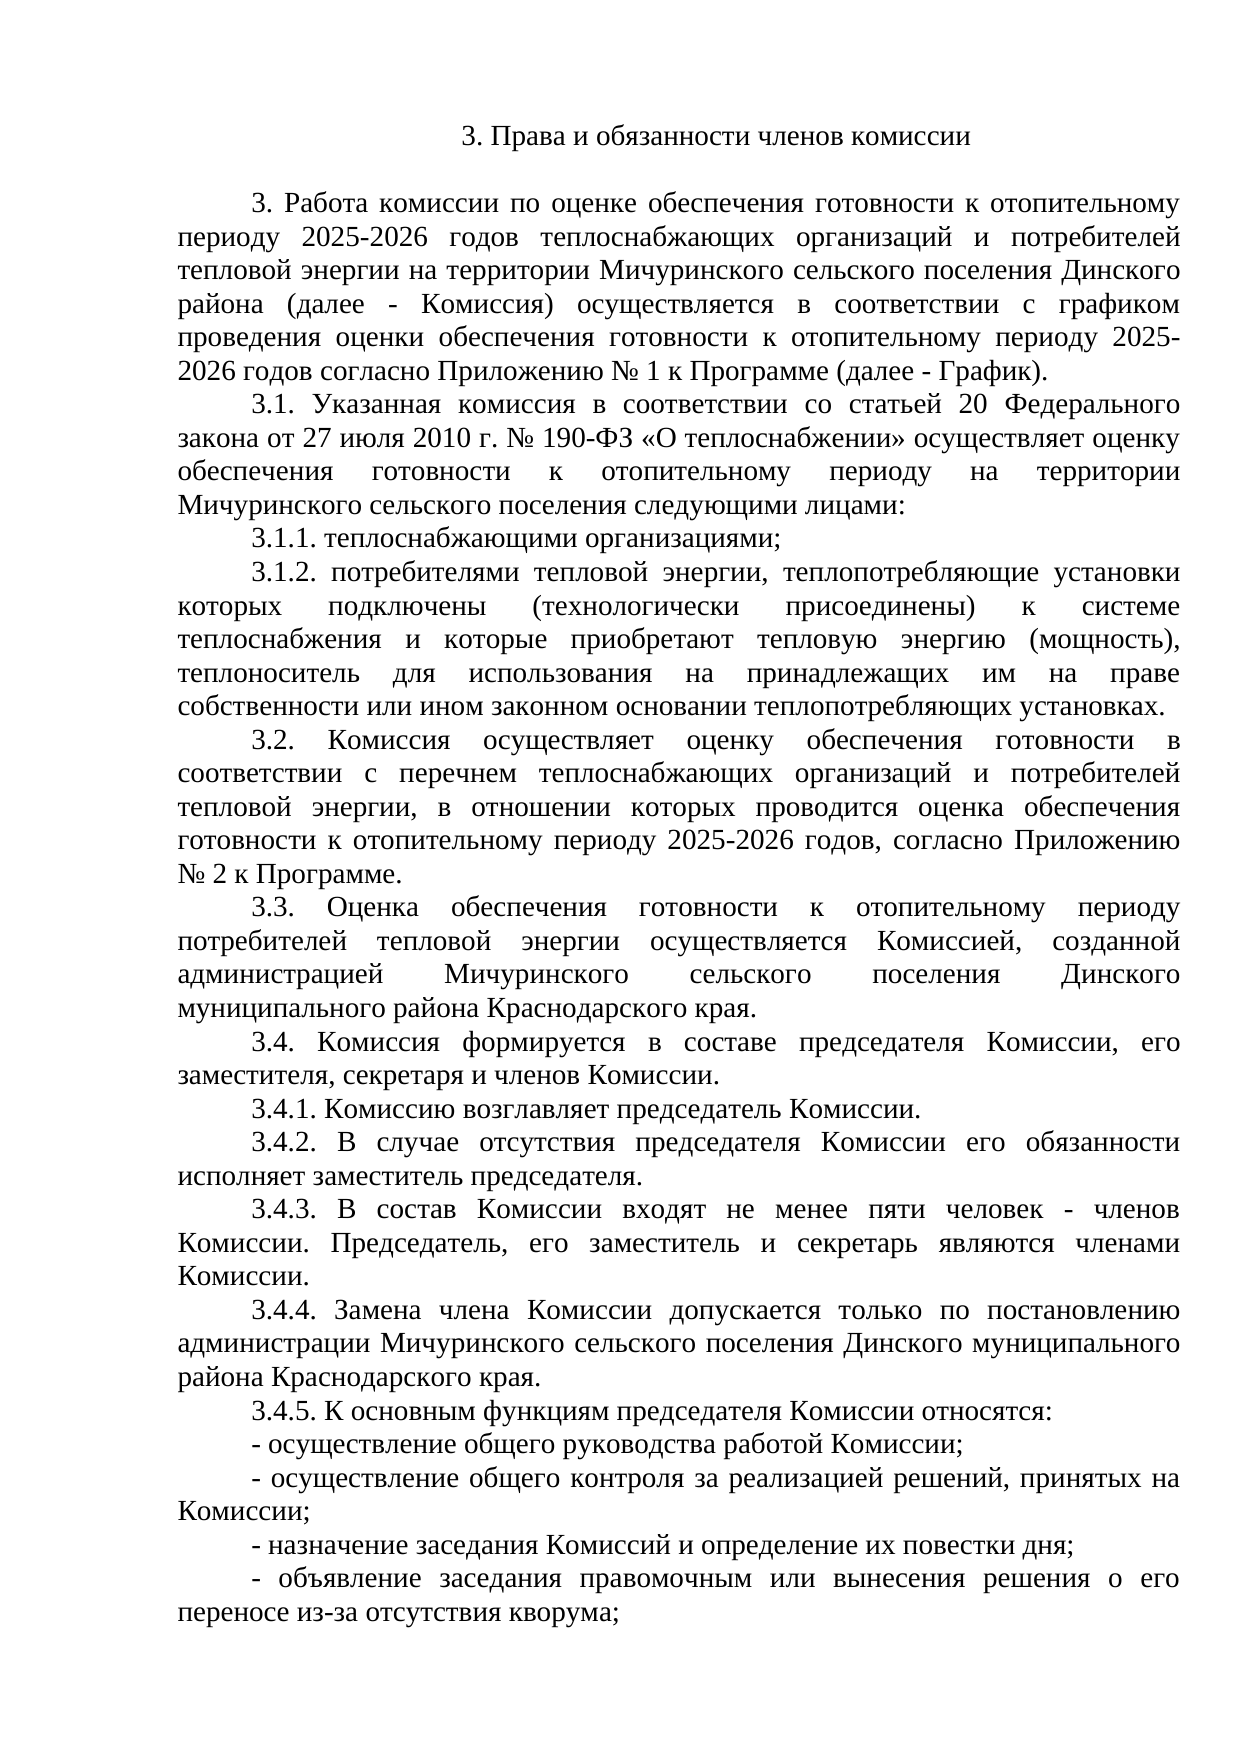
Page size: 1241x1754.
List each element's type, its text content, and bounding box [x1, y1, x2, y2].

text 3.4.3. В состав Комиссии входят не менее пяти человек - членов Комиссии. Председатель, его заместитель и секретарь являются членами Комиссии. [177, 1191, 1181, 1292]
text - осуществление общего контроля за реализацией решений, принятых на Комиссии; [177, 1460, 1181, 1527]
text - назначение заседания Комиссий и определение их повестки дня; [177, 1527, 1181, 1560]
text 3.2. Комиссия осуществляет оценку обеспечения готовности в соответствии с перечнем теплоснабжающих организаций и потребителей тепловой энергии, в отношении которых проводится оценка обеспечения готовности к отопительному периоду 2025-2026 годов, согласно Приложению № 2 к Программе. [177, 722, 1181, 889]
text 3.1.2. потребителями тепловой энергии, теплопотребляющие установки которых подключены (технологически присоединены) к системе теплоснабжения и которые приобретают тепловую энергию (мощность), теплоноситель для использования на принадлежащих им на праве собственности или ином законном основании теплопотребляющих установках. [177, 554, 1181, 722]
text 3.3. Оценка обеспечения готовности к отопительному периоду потребителей тепловой энергии осуществляется Комиссией, созданной администрацией Мичуринского сельского поселения Динского муниципального района Краснодарского края. [177, 889, 1181, 1024]
text 3.4.4. Замена члена Комиссии допускается только по постановлению администрации Мичуринского сельского поселения Динского муниципального района Краснодарского края. [177, 1292, 1181, 1393]
text 3.4.2. В случае отсутствия председателя Комиссии его обязанности исполняет заместитель председателя. [177, 1124, 1181, 1191]
text 3.4. Комиссия формируется в составе председателя Комиссии, его заместителя, секретаря и членов Комиссии. [177, 1024, 1181, 1091]
text 3. Права и обязанности членов комиссии [177, 118, 1181, 152]
text - осуществление общего руководства работой Комиссии; [177, 1426, 1181, 1460]
text 3. Работа комиссии по оценке обеспечения готовности к отопительному периоду 2025-2026 годов теплоснабжающих организаций и потребителей тепловой энергии на территории Мичуринского сельского поселения Динского района (далее - Комиссия) осуществляется в соответствии с графиком проведения оценки обеспечения готовности к отопительному периоду 2025-2026 годов согласно Приложению № 1 к Программе (далее - График). [177, 185, 1181, 386]
text 3.1.1. теплоснабжающими организациями; [177, 521, 1181, 554]
text - объявление заседания правомочным или вынесения решения о его переносе из-за отсутствия кворума; [177, 1560, 1181, 1627]
text 3.1. Указанная комиссия в соответствии со статьей 20 Федерального закона от 27 июля 2010 г. № 190-ФЗ «О теплоснабжении» осуществляет оценку обеспечения готовности к отопительному периоду на территории Мичуринского сельского поселения следующими лицами: [177, 386, 1181, 521]
text 3.4.5. К основным функциям председателя Комиссии относятся: [177, 1393, 1181, 1426]
text 3.4.1. Комиссию возглавляет председатель Комиссии. [177, 1091, 1181, 1124]
